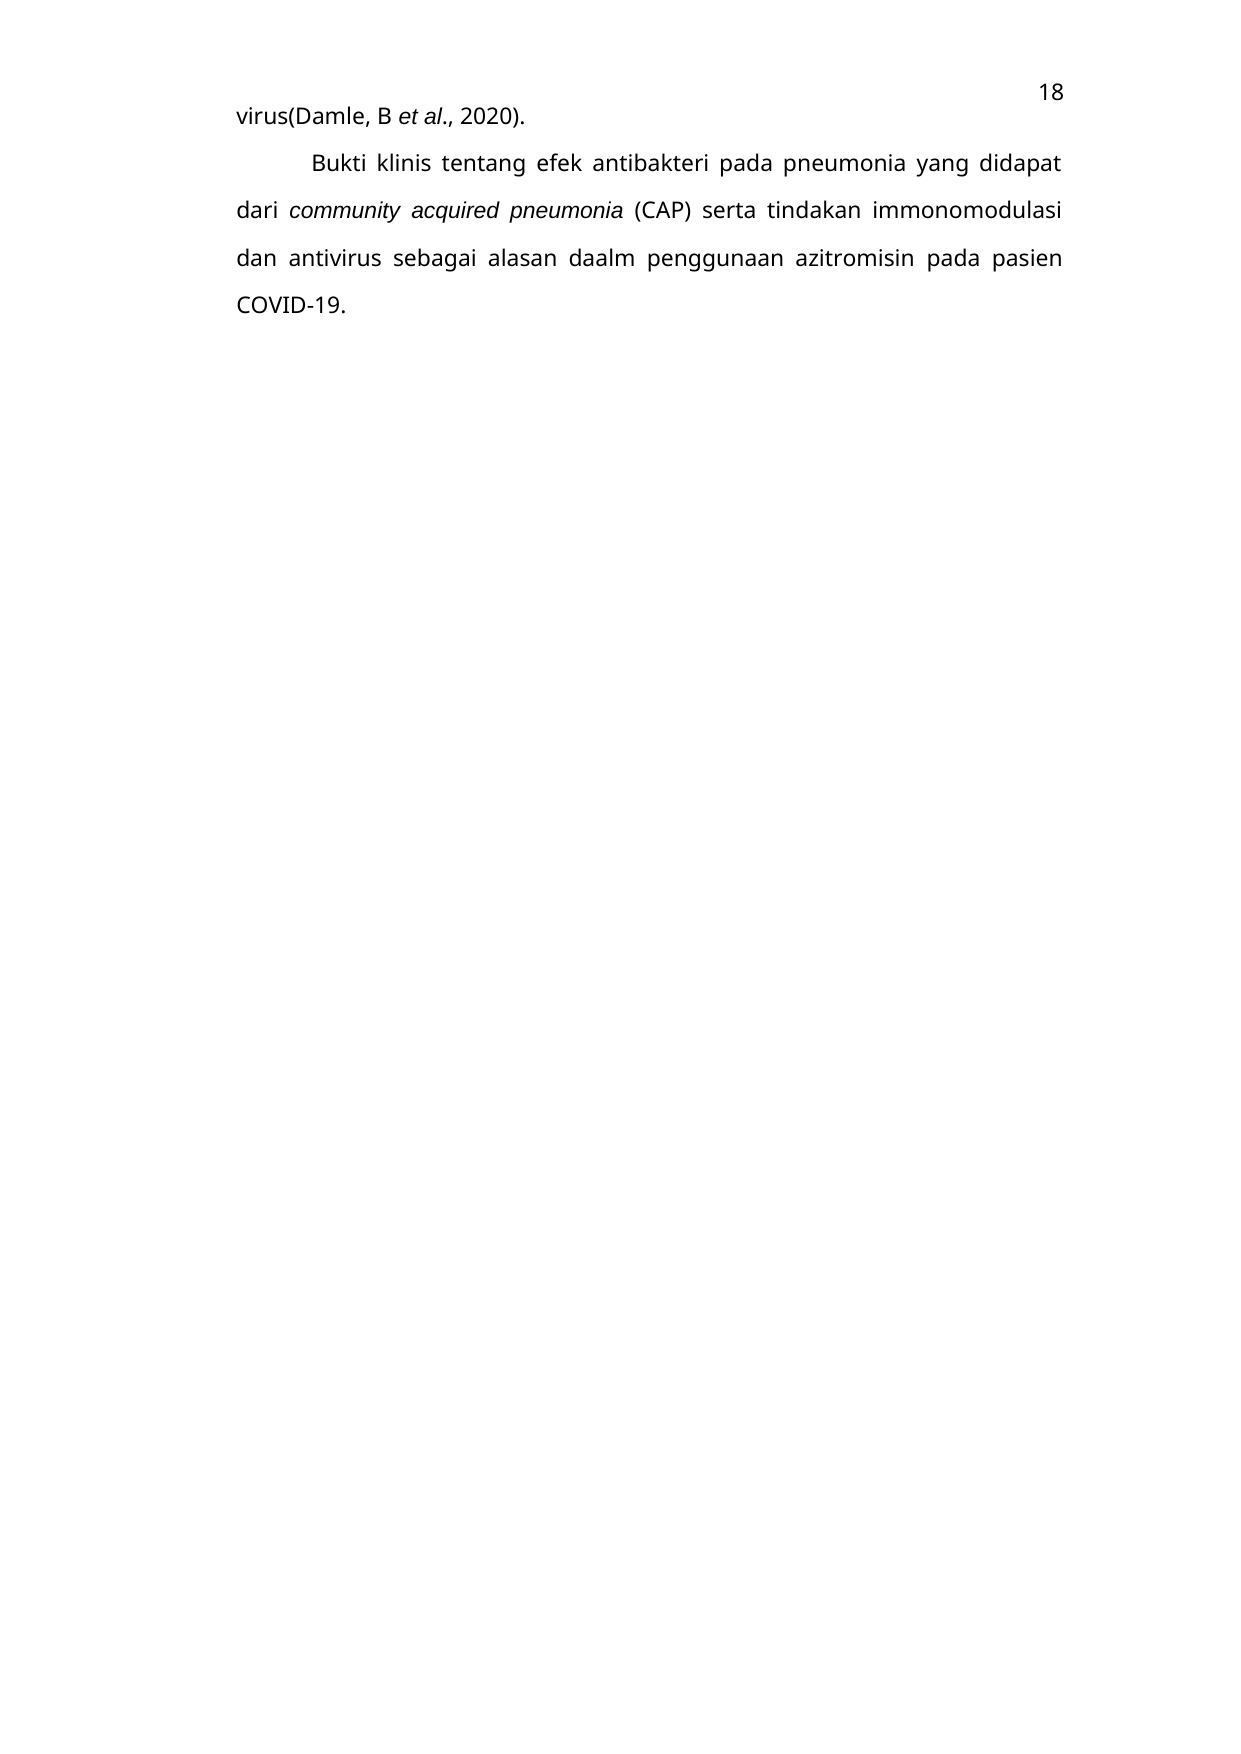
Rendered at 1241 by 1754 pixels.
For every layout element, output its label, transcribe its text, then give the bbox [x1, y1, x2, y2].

text Bukti klinis tentang efek antibakteri pada pneumonia yang didapat dari community acquired pneumonia (CAP) serta tindakan immonomodulasi dan antivirus sebagai alasan daalm penggunaan azitromisin pada pasien COVID-19. [236, 147, 1062, 320]
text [236, 100, 1064, 131]
